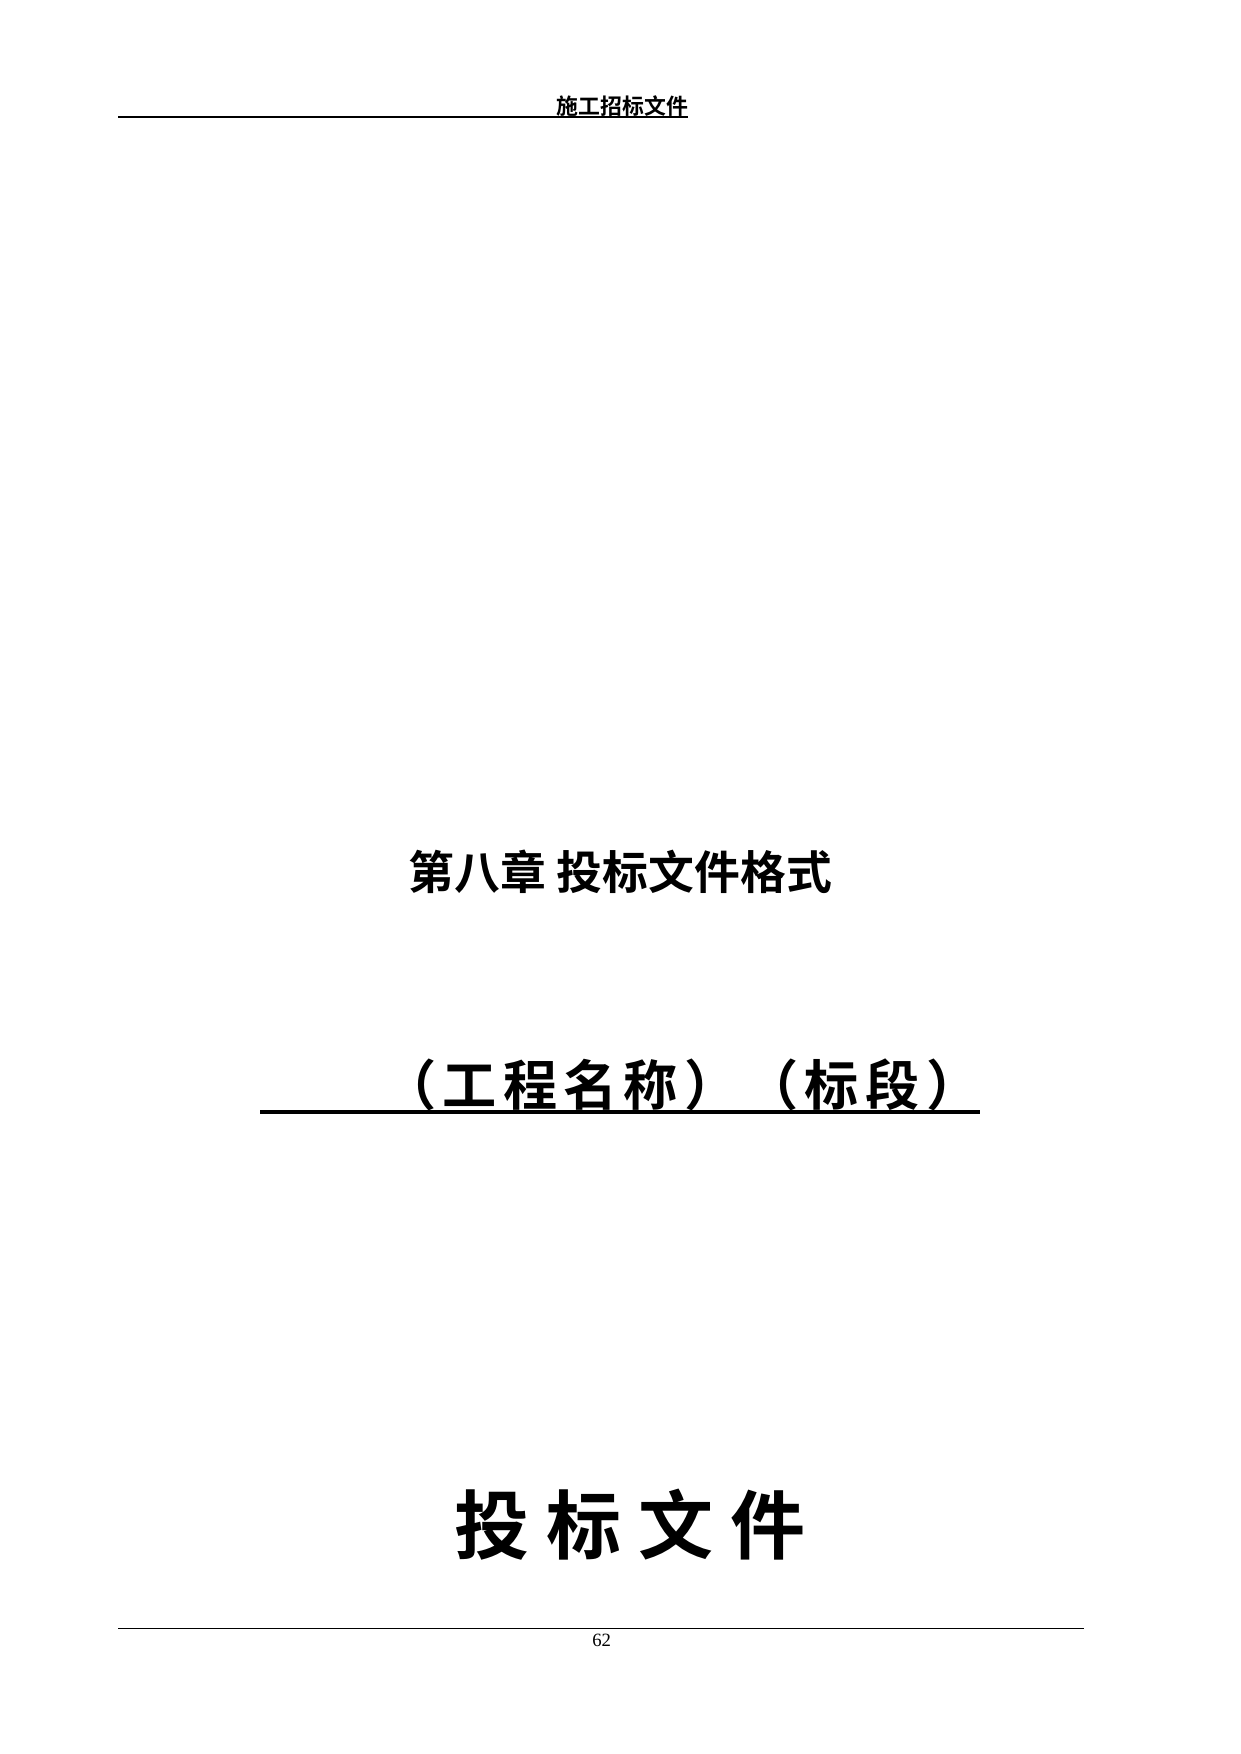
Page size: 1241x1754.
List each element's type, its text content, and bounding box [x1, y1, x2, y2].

text 投 标 文 件 [137, 1456, 1122, 1586]
text 第八章 投标文件格式 [118, 821, 1122, 918]
text （工程名称）（标段） [118, 1033, 1122, 1131]
